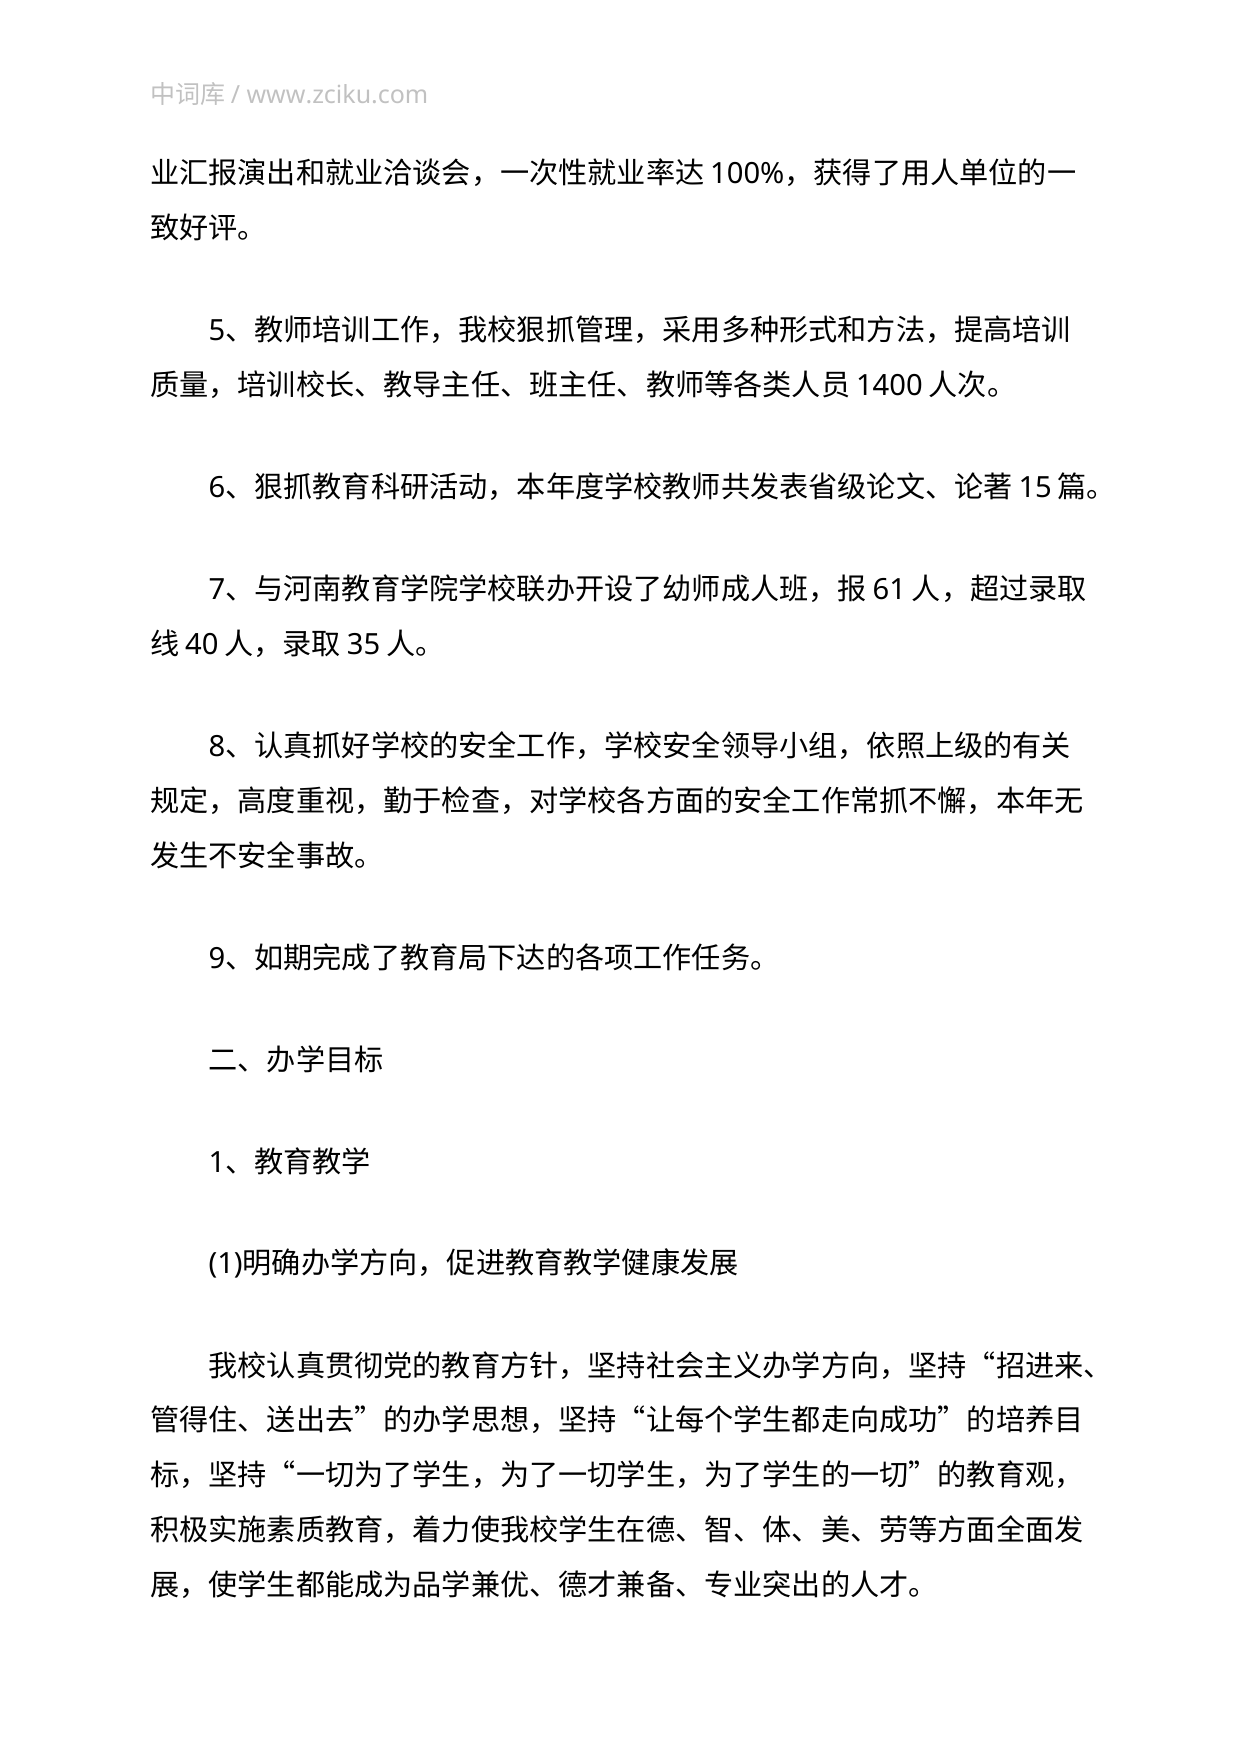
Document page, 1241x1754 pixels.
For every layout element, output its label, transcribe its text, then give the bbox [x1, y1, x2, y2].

text 二、办学目标 [150, 1036, 1090, 1079]
text 9、如期完成了教育局下达的各项工作任务。 [150, 934, 1090, 977]
text 6、狠抓教育科研活动，本年度学校教师共发表省级论文、论著15篇。 [150, 464, 1090, 506]
text (1)明确办学方向，促进教育教学健康发展 [150, 1240, 1090, 1282]
text 7、与河南教育学院学校联办开设了幼师成人班，报61人，超过录取线40人，录取35人。 [150, 566, 1090, 663]
text 我校认真贯彻党的教育方针，坚持社会主义办学方向，坚持“招进来、管得住、送出去”的办学思想，坚持“让每个学生都走向成功”的培养目标，坚持“一切为了学生，为了一切学生，为了学生的一切”的教育观，积极实施素质教育，着力使我校学生在德、智、体、美、劳等方面全面发展，使学生都能成为品学兼优、德才兼备、专业突出的人才。 [150, 1342, 1090, 1604]
text 5、教师培训工作，我校狠抓管理，采用多种形式和方法，提高培训质量，培训校长、教导主任、班主任、教师等各类人员1400人次。 [150, 307, 1090, 404]
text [150, 150, 1090, 247]
text 8、认真抓好学校的安全工作，学校安全领导小组，依照上级的有关规定，高度重视，勤于检查，对学校各方面的安全工作常抓不懈，本年无发生不安全事故。 [150, 723, 1090, 875]
text 1、教育教学 [150, 1138, 1090, 1181]
